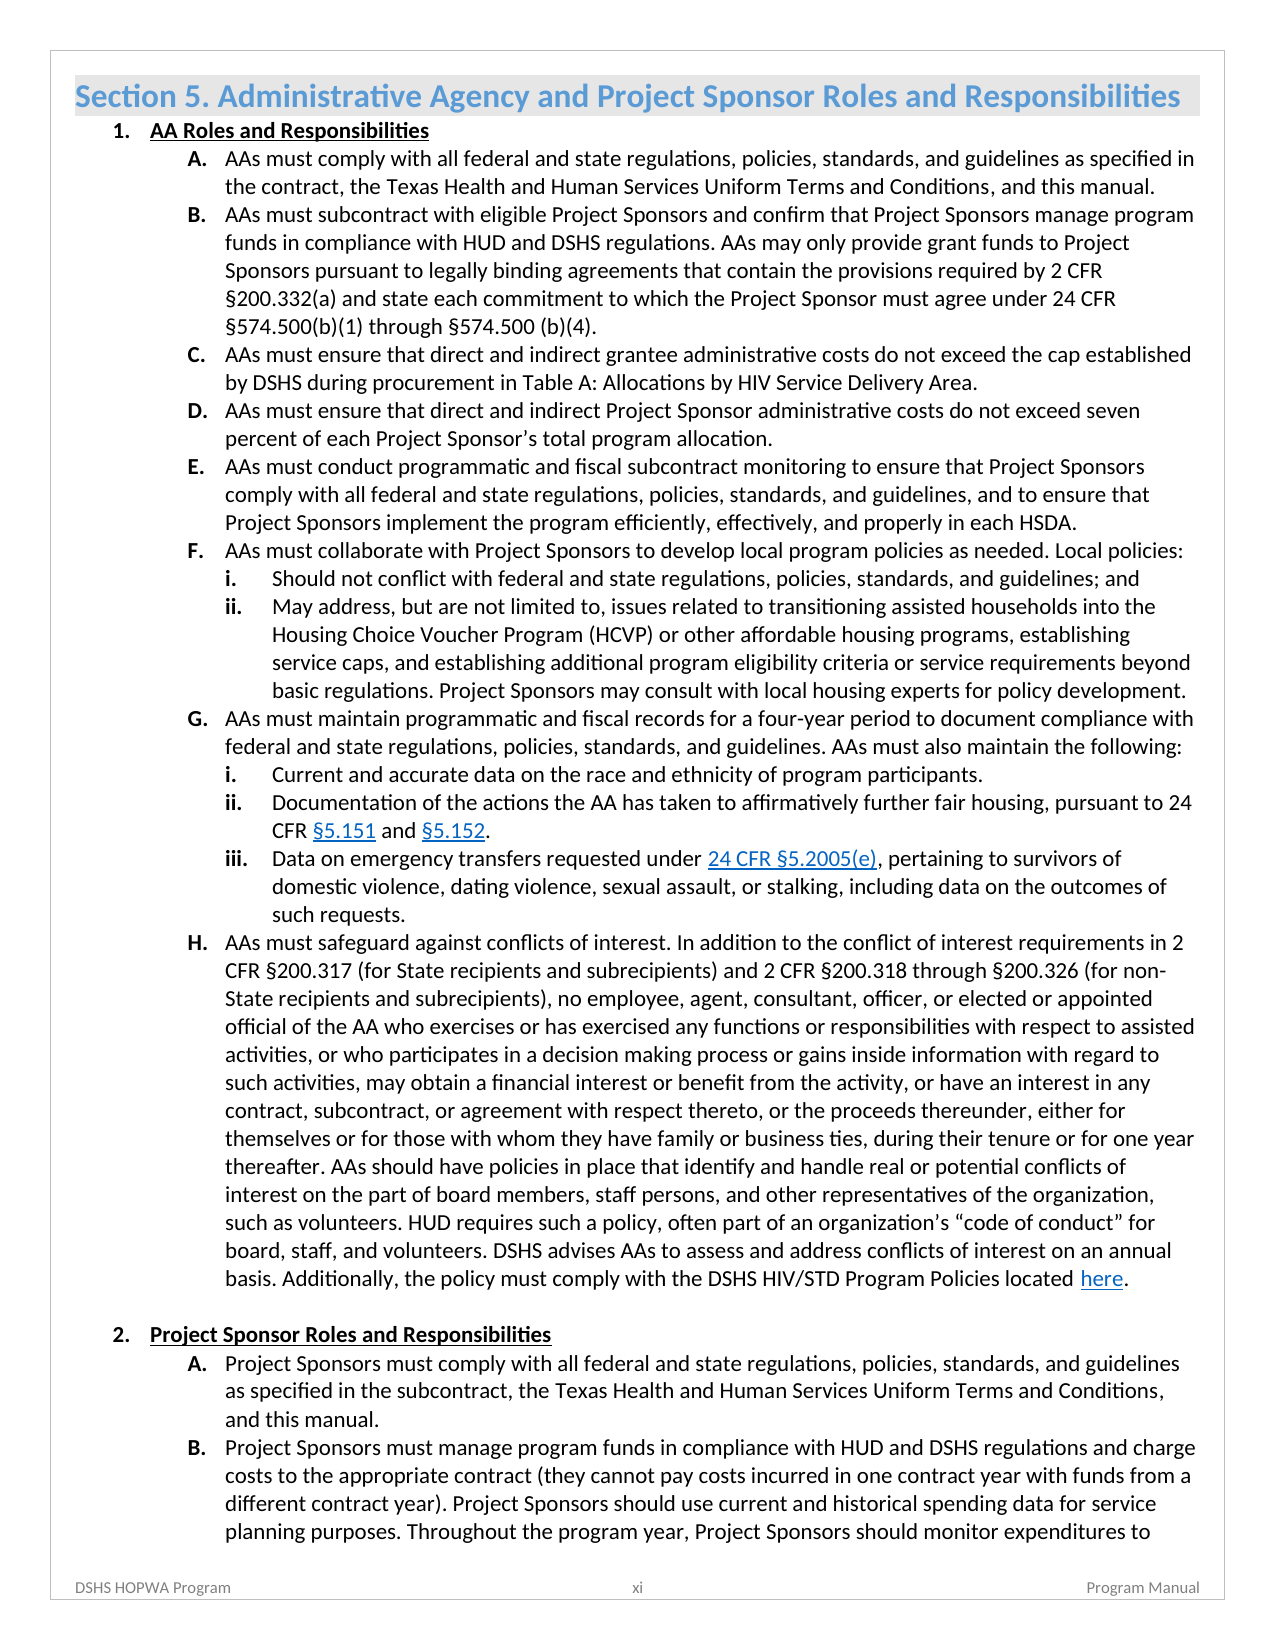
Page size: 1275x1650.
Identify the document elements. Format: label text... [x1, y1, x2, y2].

list Data on emergency transfers requested under 24 CFR §5.2005(e), pertaining to survivors of domestic violence, dating violence, sexual assault, or stalking, including data on the outcomes of such requests. [225, 844, 1200, 928]
list AAs must ensure that direct and indirect Project Sponsor administrative costs do not exceed seven percent of each Project Sponsor’s total program allocation. [187, 396, 1200, 452]
list AAs must ensure that direct and indirect grantee administrative costs do not exceed the cap established by DSHS during procurement in Table A: Allocations by HIV Service Delivery Area. [187, 340, 1200, 396]
list AAs must comply with all federal and state regulations, policies, standards, and guidelines as specified in the contract, the Texas Health and Human Services Uniform Terms and Conditions, and this manual. [187, 144, 1200, 200]
list AAs must maintain programmatic and fiscal records for a four-year period to document compliance with federal and state regulations, policies, standards, and guidelines. AAs must also maintain the following: [187, 704, 1200, 760]
list AAs must safeguard against conflicts of interest. In addition to the conflict of interest requirements in 2 CFR §200.317 (for State recipients and subrecipients) and 2 CFR §200.318 through §200.326 (for non-State recipients and subrecipients), no employee, agent, consultant, officer, or elected or appointed official of the AA who exercises or has exercised any functions or responsibilities with respect to assisted activities, or who participates in a decision making process or gains inside information with regard to such activities, may obtain a financial interest or benefit from the activity, or have an interest in any contract, subcontract, or agreement with respect thereto, or the proceeds thereunder, either for themselves or for those with whom they have family or business ties, during their tenure or for one year thereafter. AAs should have policies in place that identify and handle real or potential conflicts of interest on the part of board members, staff persons, and other representatives of the organization, such as volunteers. HUD requires such a policy, often part of an organization’s “code of conduct” for board, staff, and volunteers. DSHS advises AAs to assess and address conflicts of interest on an annual basis. Additionally, the policy must comply with the DSHS HIV/STD Program Policies located here. [187, 928, 1200, 1293]
list May address, but are not limited to, issues related to transitioning assisted households into the Housing Choice Voucher Program (HCVP) or other affordable housing programs, establishing service caps, and establishing additional program eligibility criteria or service requirements beyond basic regulations. Project Sponsors may consult with local housing experts for policy development. [225, 592, 1200, 704]
list AAs must conduct programmatic and fiscal subcontract monitoring to ensure that Project Sponsors comply with all federal and state regulations, policies, standards, and guidelines, and to ensure that Project Sponsors implement the program efficiently, effectively, and properly in each HSDA. [187, 452, 1200, 536]
list Project Sponsor Roles and Responsibilities [112, 1321, 1200, 1349]
list AA Roles and Responsibilities [112, 116, 1200, 144]
subtitle Section 5. Administrative Agency and Project Sponsor Roles and Responsibilities [75, 75, 1200, 116]
list AAs must collaborate with Project Sponsors to develop local program policies as needed. Local policies: [187, 536, 1200, 564]
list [187, 1433, 1200, 1545]
list Should not conflict with federal and state regulations, policies, standards, and guidelines; and [225, 564, 1200, 592]
list Project Sponsors must comply with all federal and state regulations, policies, standards, and guidelines as specified in the subcontract, the Texas Health and Human Services Uniform Terms and Conditions, and this manual. [187, 1349, 1200, 1433]
list Documentation of the actions the AA has taken to affirmatively further fair housing, pursuant to 24 CFR §5.151 and §5.152. [225, 788, 1200, 844]
list Current and accurate data on the race and ethnicity of program participants. [225, 760, 1200, 788]
list AAs must subcontract with eligible Project Sponsors and confirm that Project Sponsors manage program funds in compliance with HUD and DSHS regulations. AAs may only provide grant funds to Project Sponsors pursuant to legally binding agreements that contain the provisions required by 2 CFR §200.332(a) and state each commitment to which the Project Sponsor must agree under 24 CFR §574.500(b)(1) through §574.500 (b)(4). [187, 200, 1200, 340]
